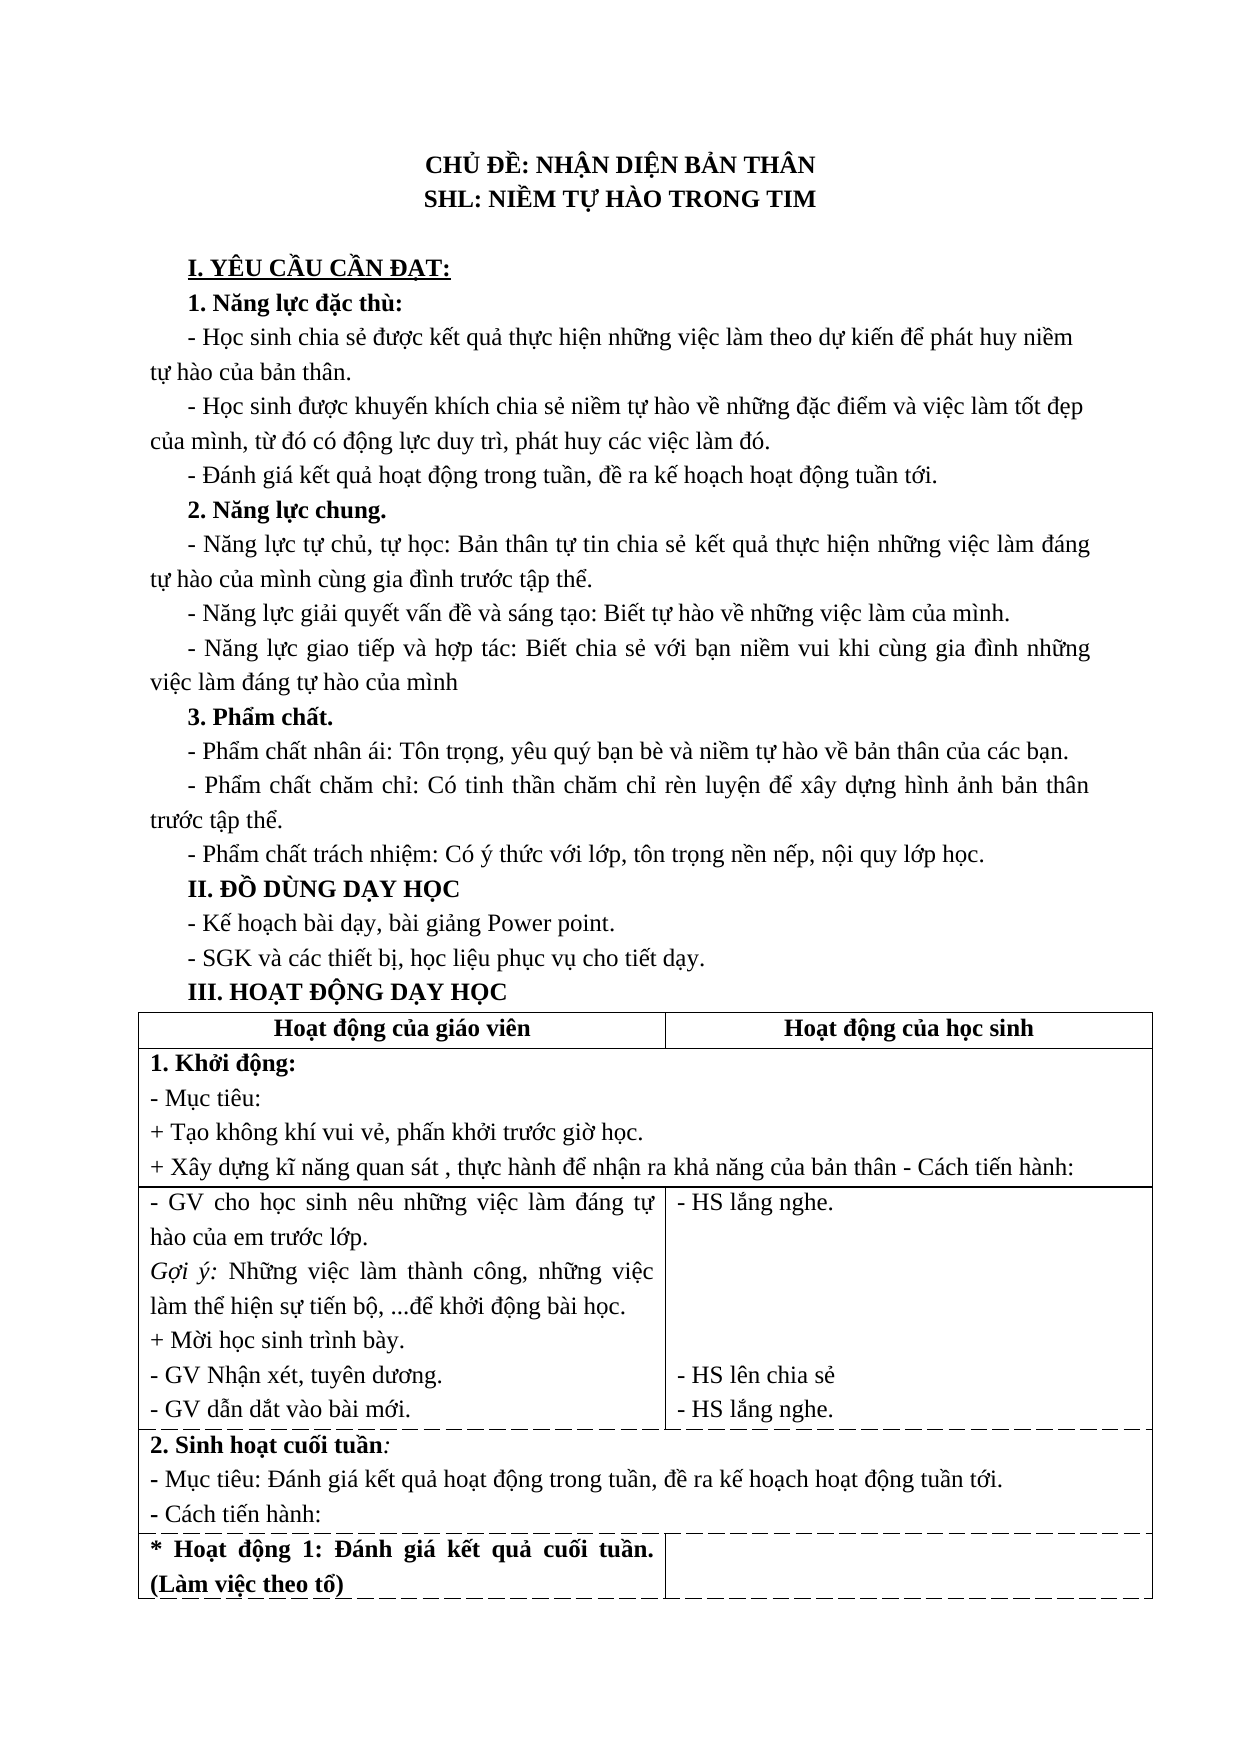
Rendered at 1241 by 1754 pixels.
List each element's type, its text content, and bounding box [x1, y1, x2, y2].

text - Phẩm chất chăm chỉ: Có tinh thần chăm chỉ rèn luyện để xây dựng hình ảnh bản thân trước tập thể. [150, 771, 1090, 834]
text - Phẩm chất nhân ái: Tôn trọng, yêu quý bạn bè và niềm tự hào về bản thân của các bạn. [150, 736, 1090, 765]
text 3. Phẩm chất. [150, 702, 1090, 730]
text III. HOẠT ĐỘNG DẠY HỌC [150, 977, 1090, 1006]
text - Năng lực tự chủ, tự học: Bản thân tự tin chia sẻ kết quả thực hiện những việc làm đáng tự hào của mình cùng gia đình trước tập thể. [150, 529, 1090, 592]
text CHỦ ĐỀ: NHẬN DIỆN BẢN THÂN [150, 150, 1090, 179]
table_cell - GV cho học sinh nêu những việc làm đáng tự hào của em trước lớp. Gợi ý: Những việc làm thành công, những việc làm thể hiện sự tiến bộ, ...để khởi động bài học. + Mời học sinh trình bày. - GV Nhận xét, tuyên dương. - GV dẫn dắt vào bài mới. [139, 1188, 665, 1429]
text - Năng lực giao tiếp và hợp tác: Biết chia sẻ với bạn niềm vui khi cùng gia đình những việc làm đáng tự hào của mình [150, 633, 1090, 696]
text 1. Năng lực đặc thù: [150, 288, 1090, 317]
text - Học sinh được khuyến khích chia sẻ niềm tự hào về những đặc điểm và việc làm tốt đẹp của mình, từ đó có động lực duy trì, phát huy các việc làm đó. [150, 391, 1090, 454]
text - Kế hoạch bài dạy, bài giảng Power point. [150, 908, 1090, 937]
text - Học sinh chia sẻ được kết quả thực hiện những việc làm theo dự kiến để phát huy niềm tự hào của bản thân. [150, 322, 1090, 386]
text - SGK và các thiết bị, học liệu phục vụ cho tiết dạy. [150, 943, 1090, 972]
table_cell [666, 1533, 1152, 1598]
table_cell - HS lắng nghe. - HS lên chia sẻ - HS lắng nghe. [666, 1188, 1152, 1429]
text - Phẩm chất trách nhiệm: Có ý thức với lớp, tôn trọng nền nếp, nội quy lớp học. [150, 839, 1090, 868]
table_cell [139, 1533, 665, 1598]
text 2. Năng lực chung. [150, 495, 1090, 523]
text - Năng lực giải quyết vấn đề và sáng tạo: Biết tự hào về những việc làm của mình. [150, 598, 1090, 627]
table_header Hoạt động của giáo viên [139, 1013, 665, 1047]
text SHL: NIỀM TỰ HÀO TRONG TIM [150, 184, 1090, 213]
table_cell 2. Sinh hoạt cuối tuần: - Mục tiêu: Đánh giá kết quả hoạt động trong tuần, đề ra kế hoạch hoạt động tuần tới. - Cách tiến hành: [139, 1429, 1152, 1533]
text - Đánh giá kết quả hoạt động trong tuần, đề ra kế hoạch hoạt động tuần tới. [150, 460, 1090, 489]
table_cell 1. Khởi động: - Mục tiêu: + Tạo không khí vui vẻ, phấn khởi trước giờ học. + Xây dựng kĩ năng quan sát , thực hành để nhận ra khả năng của bản thân - Cách tiến hành: [139, 1049, 1152, 1186]
text I. YÊU CẦU CẦN ĐẠT: [150, 253, 1090, 282]
text II. ĐỒ DÙNG DẠY HỌC [150, 874, 1090, 903]
table_header Hoạt động của học sinh [666, 1013, 1152, 1047]
